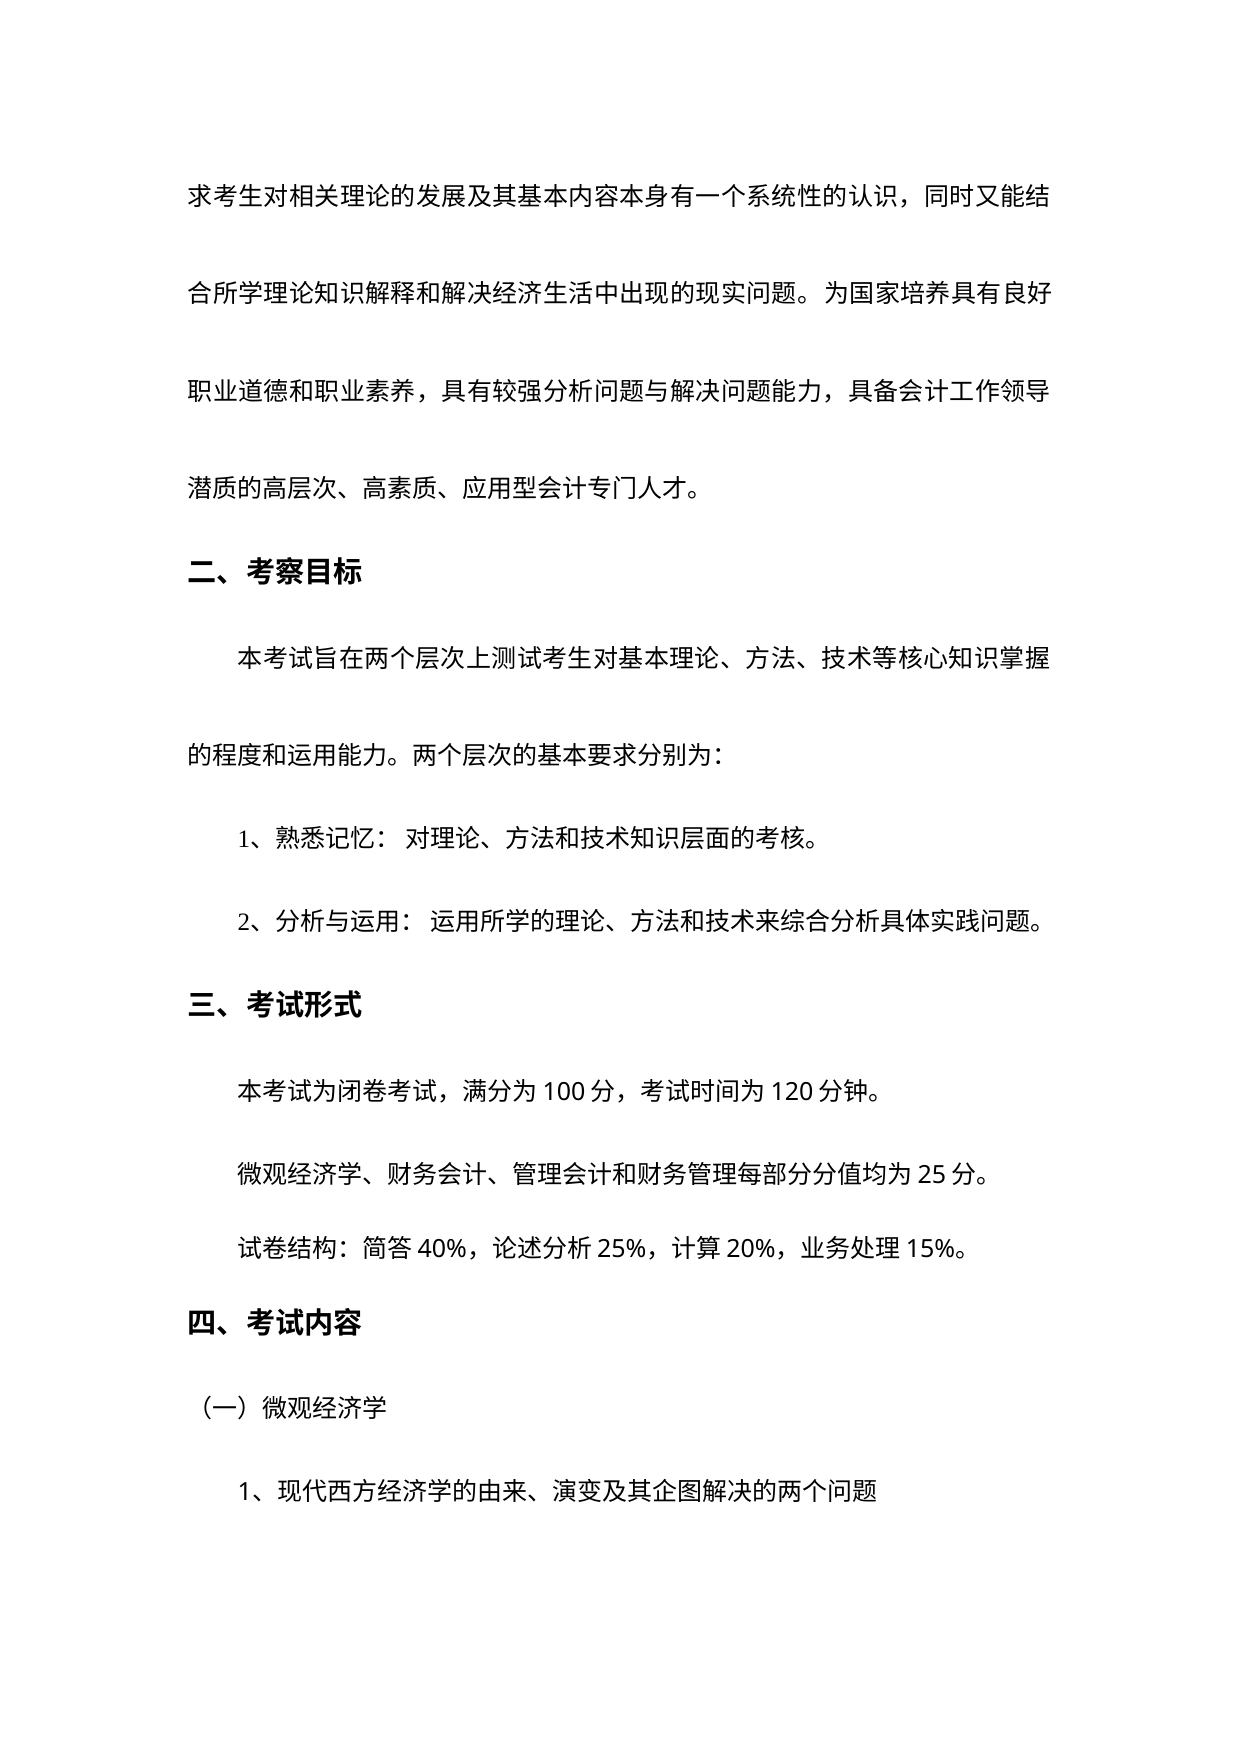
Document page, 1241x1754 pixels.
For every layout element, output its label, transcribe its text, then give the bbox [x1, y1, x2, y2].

text 二、考察目标 [187, 538, 1053, 603]
text 本考试旨在两个层次上测试考生对基本理论、方法、技术等核心知识掌握的程度和运用能力。两个层次的基本要求分别为： [187, 624, 1053, 786]
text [187, 162, 1053, 519]
text 微观经济学、财务会计、管理会计和财务管理每部分分值均为25分。 [187, 1140, 1053, 1205]
text 1、现代西方经济学的由来、演变及其企图解决的两个问题 [187, 1457, 1053, 1522]
text 三、考试形式 [187, 971, 1053, 1036]
text （一）微观经济学 [187, 1374, 1053, 1439]
text 四、考试内容 [187, 1288, 1053, 1353]
text 1、熟悉记忆： 对理论、方法和技术知识层面的考核。 [187, 804, 1053, 869]
text 试卷结构：简答40%，论述分析25%，计算20%，业务处理15%。 [187, 1214, 1053, 1279]
text 本考试为闭卷考试，满分为100分，考试时间为120分钟。 [187, 1057, 1053, 1122]
text 2、分析与运用： 运用所学的理论、方法和技术来综合分析具体实践问题。 [187, 887, 1053, 952]
